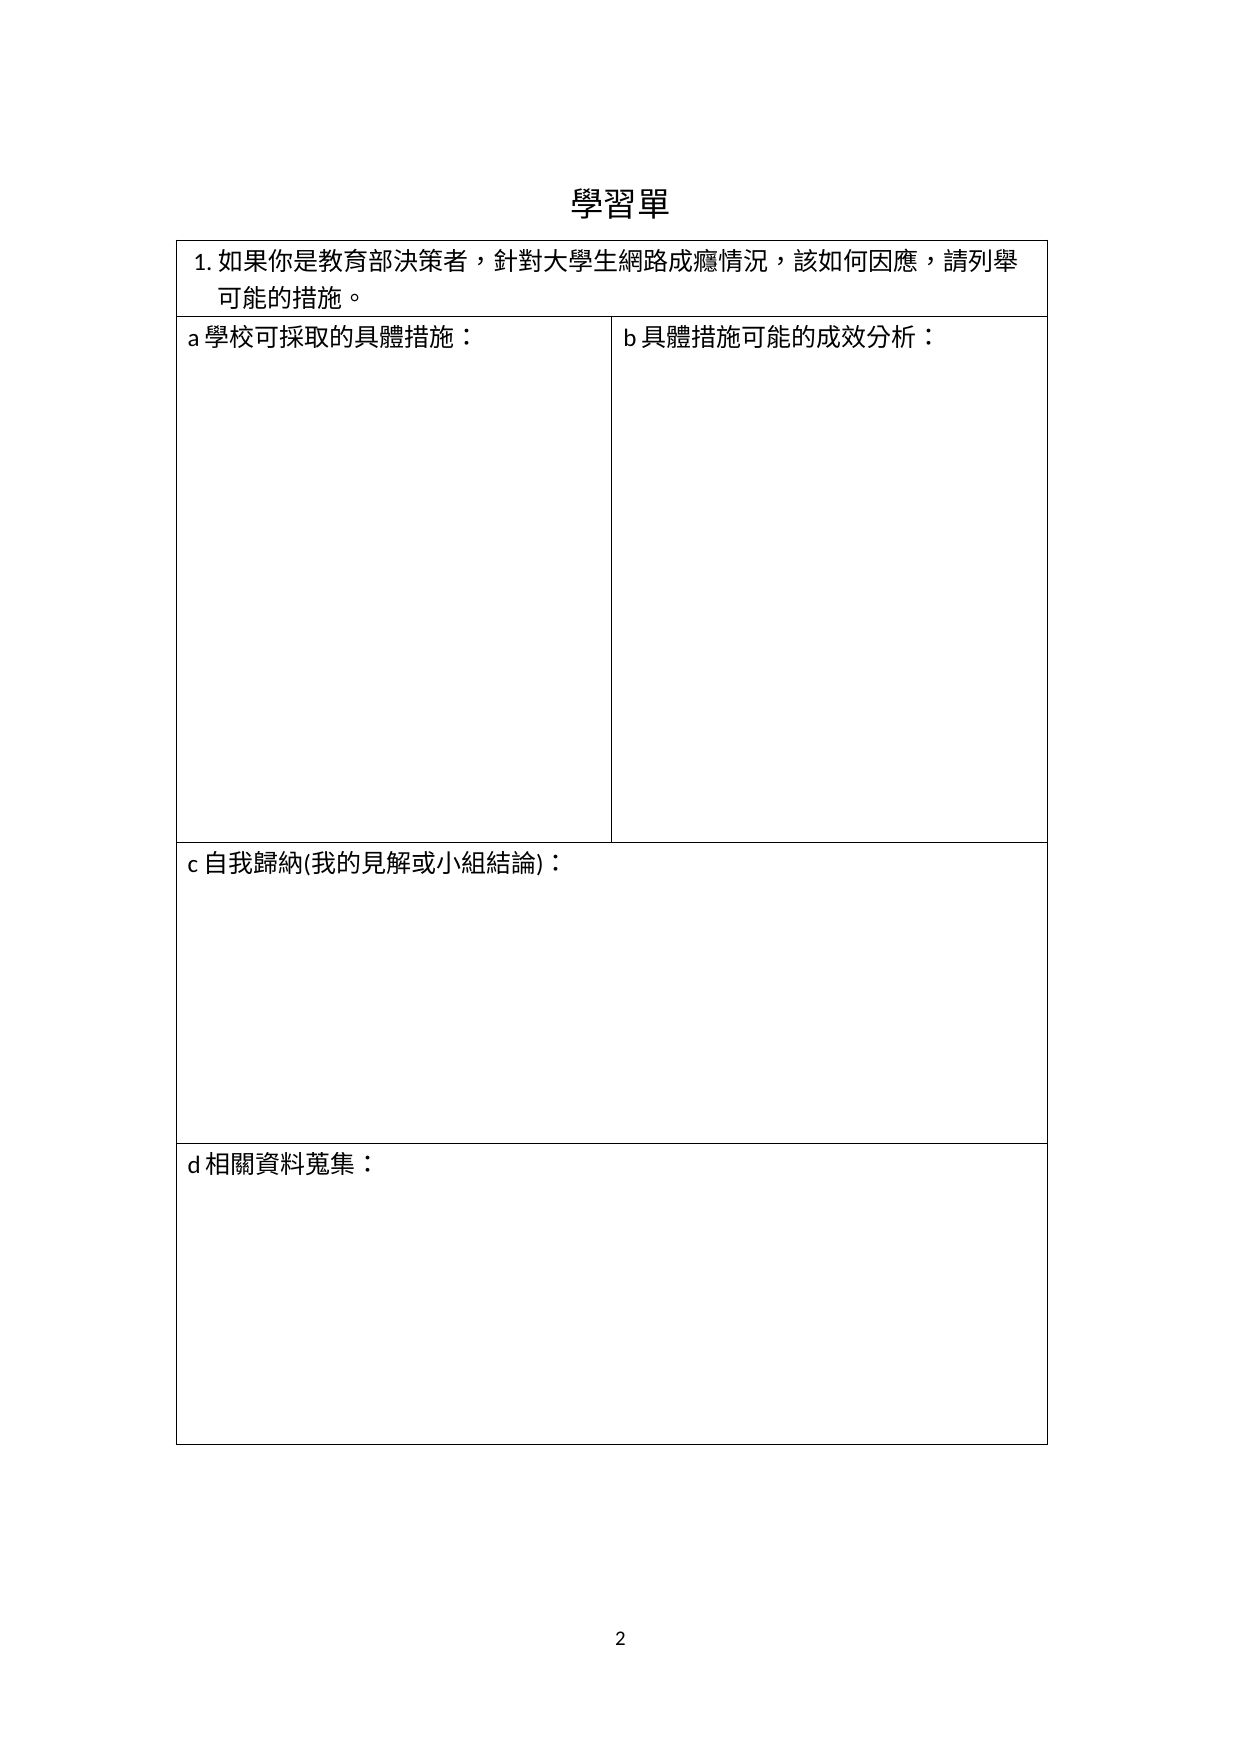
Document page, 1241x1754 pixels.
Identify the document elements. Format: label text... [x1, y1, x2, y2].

table_cell d相關資料蒐集： [177, 1144, 1047, 1444]
table_cell b具體措施可能的成效分析： [612, 317, 1047, 842]
table_cell a學校可採取的具體措施： [177, 317, 611, 842]
text 學習單 [187, 164, 1053, 239]
table_header 1. 如果你是教育部決策者，針對大學生網路成癮情況，該如何因應，請列舉可能的措施。 [177, 241, 1047, 316]
table_cell c自我歸納(我的見解或小組結論)： [177, 843, 1047, 1143]
